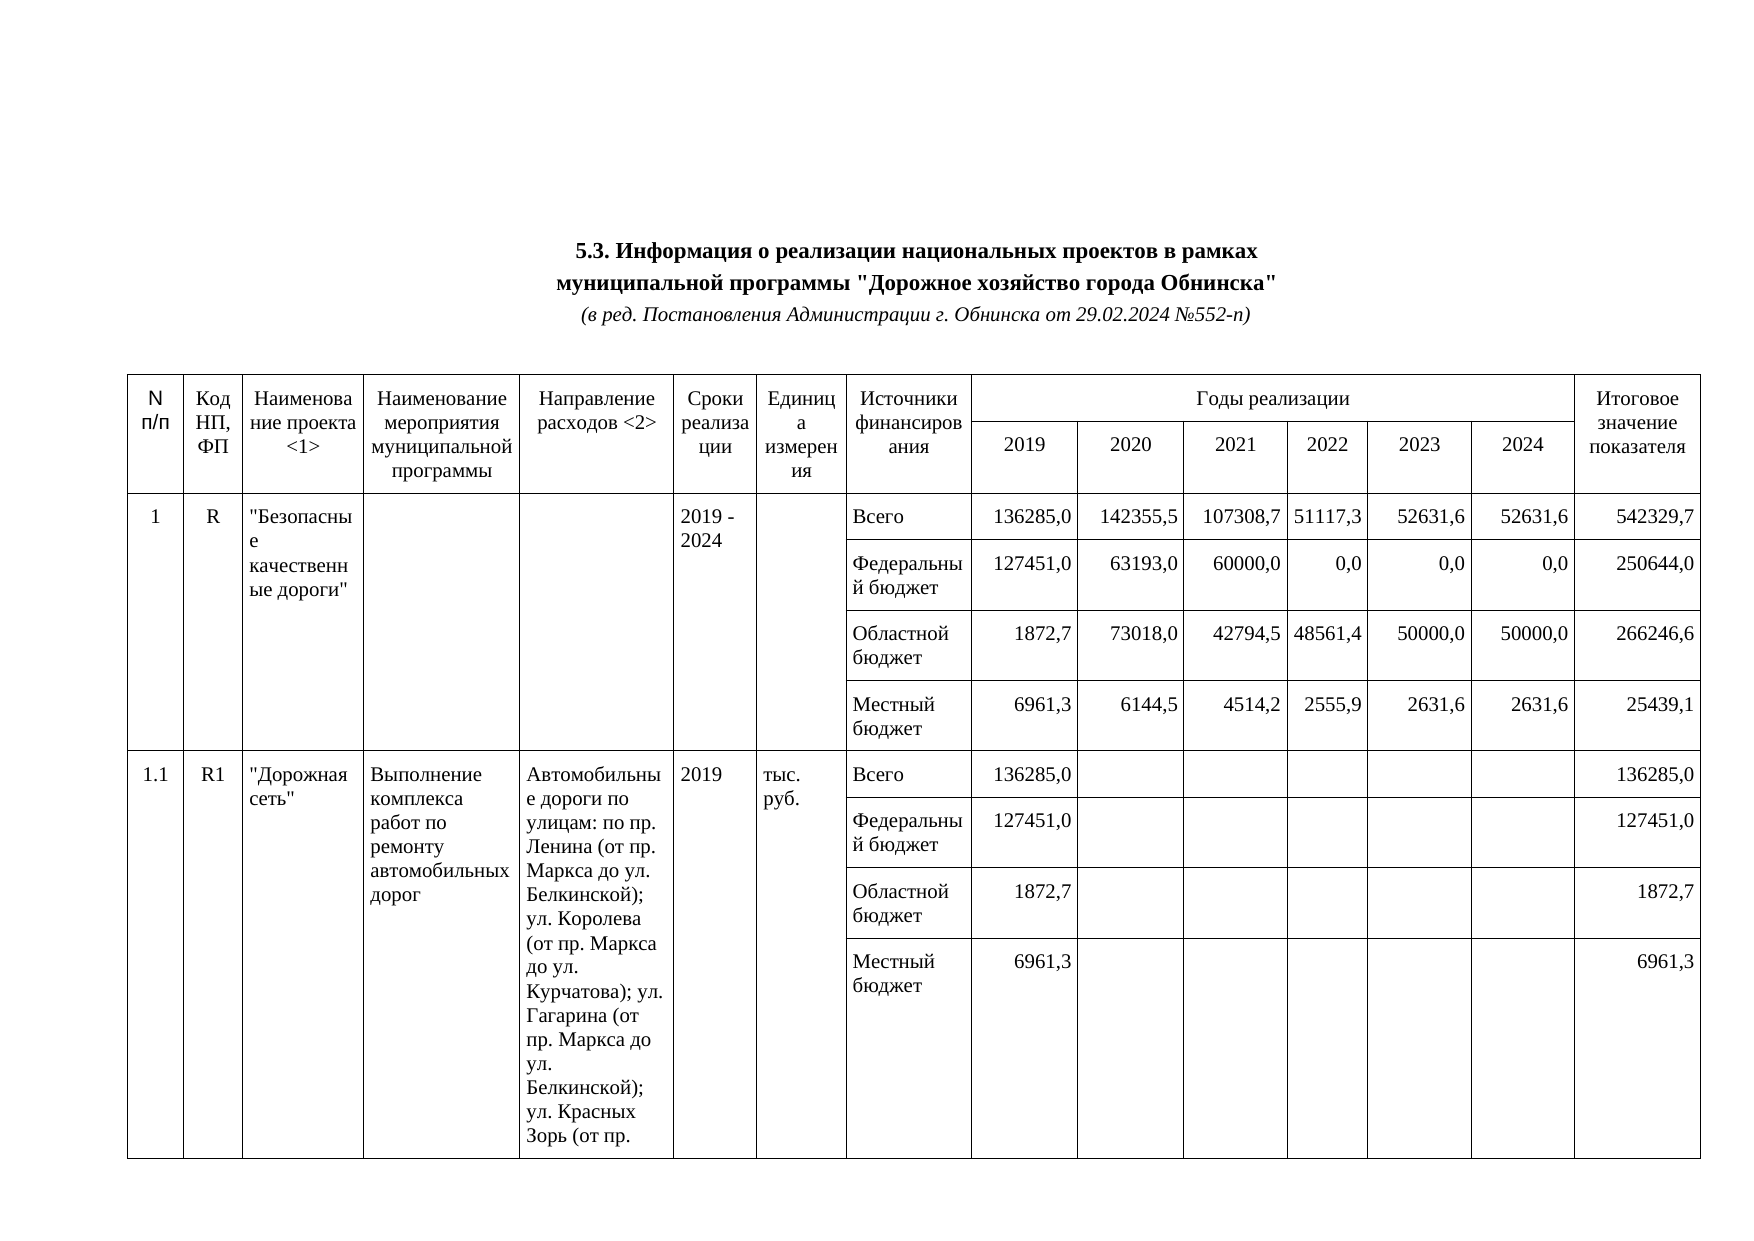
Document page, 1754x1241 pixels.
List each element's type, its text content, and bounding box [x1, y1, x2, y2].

table_cell 0,0 [1368, 540, 1471, 609]
table_header Направление расходов <2> [520, 375, 673, 493]
table_cell Всего [847, 751, 971, 797]
table_cell 2555,9 [1288, 681, 1367, 750]
table_cell 2023 [1368, 422, 1471, 493]
table_cell [1078, 939, 1183, 1158]
table_cell 51117,3 [1288, 494, 1367, 539]
table_cell 1872,7 [972, 611, 1077, 680]
table_cell 266246,6 [1575, 611, 1700, 680]
text (в ред. Постановления Администрации г. Обнинска от 29.02.2024 №552-п) [150, 302, 1683, 326]
table_header Код НП, ФП [184, 375, 242, 493]
table_cell 25439,1 [1575, 681, 1700, 750]
table_cell [757, 494, 846, 750]
table_cell [1288, 751, 1367, 797]
table_cell 0,0 [1472, 540, 1574, 609]
table_cell Местный бюджет [847, 939, 971, 1158]
table_cell 60000,0 [1184, 540, 1287, 609]
table_cell [1184, 751, 1287, 797]
table_header Источники финансирования [847, 375, 971, 493]
table_cell [1368, 798, 1471, 867]
table_cell 542329,7 [1575, 494, 1700, 539]
table_header Годы реализации [972, 375, 1574, 421]
table_cell 50000,0 [1472, 611, 1574, 680]
table_cell 4514,2 [1184, 681, 1287, 750]
table_cell [1184, 798, 1287, 867]
table_cell 2021 [1184, 422, 1287, 493]
table_cell [1288, 798, 1367, 867]
table_cell [1368, 751, 1471, 797]
table_header Единица измерения [757, 375, 846, 493]
table_cell 2020 [1078, 422, 1183, 493]
table_cell 136285,0 [972, 494, 1077, 539]
table_cell Автомобильные дороги по улицам: по пр. Ленина (от пр. Маркса до ул. Белкинской); ул. Королева (от пр. Маркса до ул. Курчатова); ул. Гагарина (от пр. Маркса до ул. Белкинской); ул. Красных Зорь (от пр. Ленина до ул. Мира); ул. Самсоновский проезд (от ул. Цветкова до ул. Заводской); ул. Жукова (от ул. Победы до ул. Мира); ул. Жолио-Кюри (от ул. Красных Зорь до ул. Курчатова); ул. Кончаловского (от пр. Ленина до Городского парка); ул. Кутузова (от ул. Пионерский проезд до ул. Пяткинский проезд); ул. Университетская (от ул. Кабицынской до ИАТЭ НИЯУ МИФИ); ул. Калужская (от пр. Маркса до ул. Энгельса); ул. Кутузова (продолжение от ул. Пионерский проезд до пр. Ленина) [520, 751, 673, 1158]
table_cell 127451,0 [1575, 798, 1700, 867]
table_cell 2019 [674, 751, 756, 1158]
table_cell 136285,0 [1575, 751, 1700, 797]
table_cell [1184, 868, 1287, 937]
table_cell [1368, 868, 1471, 937]
table_cell 1872,7 [1575, 868, 1700, 937]
table_cell 2024 [1472, 422, 1574, 493]
table_cell 2019 [972, 422, 1077, 493]
table_cell R [184, 494, 242, 750]
table_cell [1472, 798, 1574, 867]
table_cell Местный бюджет [847, 681, 971, 750]
table_cell Федеральный бюджет [847, 798, 971, 867]
table_cell 0,0 [1288, 540, 1367, 609]
table_cell R1 [184, 751, 242, 1158]
table_cell 52631,6 [1368, 494, 1471, 539]
table_cell [520, 494, 673, 750]
table_cell [1368, 939, 1471, 1158]
table_cell [1078, 868, 1183, 937]
table_cell Выполнение комплекса работ по ремонту автомобильных дорог [364, 751, 519, 1158]
table_cell 142355,5 [1078, 494, 1183, 539]
table_header Сроки реализации [674, 375, 756, 493]
table_cell 127451,0 [972, 798, 1077, 867]
table_cell 250644,0 [1575, 540, 1700, 609]
table_cell [1472, 868, 1574, 937]
table_cell "Безопасные качественные дороги" [243, 494, 363, 750]
table_cell 6144,5 [1078, 681, 1183, 750]
table_cell 1872,7 [972, 868, 1077, 937]
table_cell 1.1 [128, 751, 183, 1158]
table_cell 2022 [1288, 422, 1367, 493]
table_cell 107308,7 [1184, 494, 1287, 539]
table_cell 48561,4 [1288, 611, 1367, 680]
table_cell 73018,0 [1078, 611, 1183, 680]
table_cell 1 [128, 494, 183, 750]
table_cell 63193,0 [1078, 540, 1183, 609]
table_cell Областной бюджет [847, 868, 971, 937]
table_cell тыс. руб. [757, 751, 846, 1158]
table_cell 136285,0 [972, 751, 1077, 797]
subtitle 5.3. Информация о реализации национальных проектов в рамках [150, 237, 1683, 263]
table_cell [1472, 751, 1574, 797]
table_cell Областной бюджет [847, 611, 971, 680]
table_header Наименование проекта <1> [243, 375, 363, 493]
table_header Итоговое значение показателя [1575, 375, 1700, 493]
table_cell Федеральный бюджет [847, 540, 971, 609]
table_cell [1078, 798, 1183, 867]
table_cell 2631,6 [1472, 681, 1574, 750]
table_cell [1184, 939, 1287, 1158]
table_cell 2631,6 [1368, 681, 1471, 750]
table_cell 52631,6 [1472, 494, 1574, 539]
table_cell 6961,3 [1575, 939, 1700, 1158]
table_cell [364, 494, 519, 750]
table_cell 6961,3 [972, 681, 1077, 750]
table_header N п/п [128, 375, 183, 493]
table_cell [1078, 751, 1183, 797]
table_cell [1288, 868, 1367, 937]
subtitle муниципальной программы "Дорожное хозяйство города Обнинска" [150, 269, 1683, 296]
table_cell 50000,0 [1368, 611, 1471, 680]
table_cell Всего [847, 494, 971, 539]
table_cell [1472, 939, 1574, 1158]
table_cell 127451,0 [972, 540, 1077, 609]
table_cell 42794,5 [1184, 611, 1287, 680]
table_cell 2019 - 2024 [674, 494, 756, 750]
table_cell "Дорожная сеть" [243, 751, 363, 1158]
table_header Наименование мероприятия муниципальной программы [364, 375, 519, 493]
table_cell 6961,3 [972, 939, 1077, 1158]
table_cell [1288, 939, 1367, 1158]
